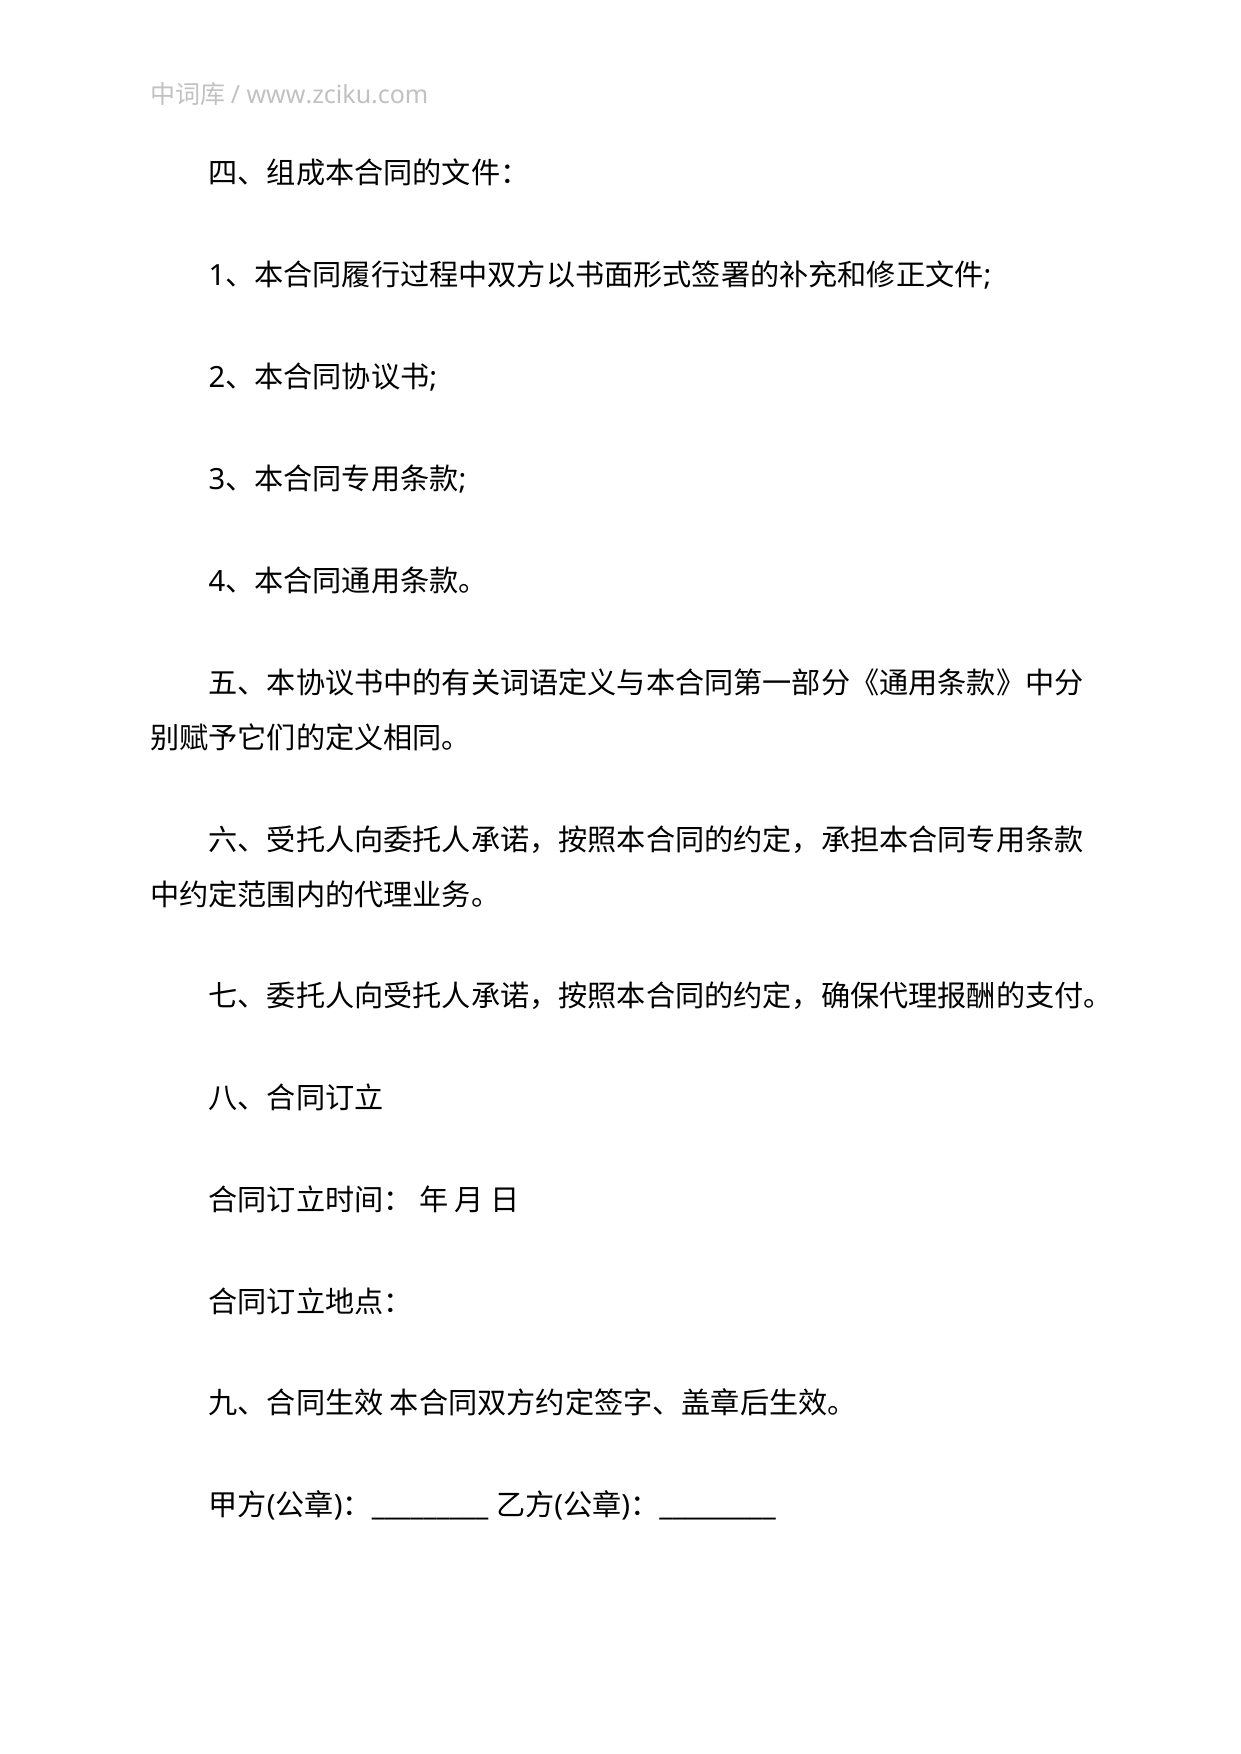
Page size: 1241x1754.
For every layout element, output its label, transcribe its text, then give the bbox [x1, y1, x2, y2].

text 八、合同订立 [150, 1075, 1090, 1117]
text 七、委托人向受托人承诺，按照本合同的约定，确保代理报酬的支付。 [150, 973, 1090, 1015]
text 4、本合同通用条款。 [150, 558, 1090, 600]
text 1、本合同履行过程中双方以书面形式签署的补充和修正文件; [150, 252, 1090, 294]
text 五、本协议书中的有关词语定义与本合同第一部分《通用条款》中分别赋予它们的定义相同。 [150, 660, 1090, 757]
text 3、本合同专用条款; [150, 456, 1090, 498]
text 合同订立时间： 年 月 日 [150, 1177, 1090, 1219]
text 四、组成本合同的文件： [150, 150, 1090, 192]
text 合同订立地点： [150, 1278, 1090, 1321]
text 甲方(公章)：_________ 乙方(公章)：_________ [150, 1482, 1090, 1524]
text 六、受托人向委托人承诺，按照本合同的约定，承担本合同专用条款中约定范围内的代理业务。 [150, 816, 1090, 913]
text 九、合同生效 本合同双方约定签字、盖章后生效。 [150, 1380, 1090, 1422]
text 2、本合同协议书; [150, 354, 1090, 396]
